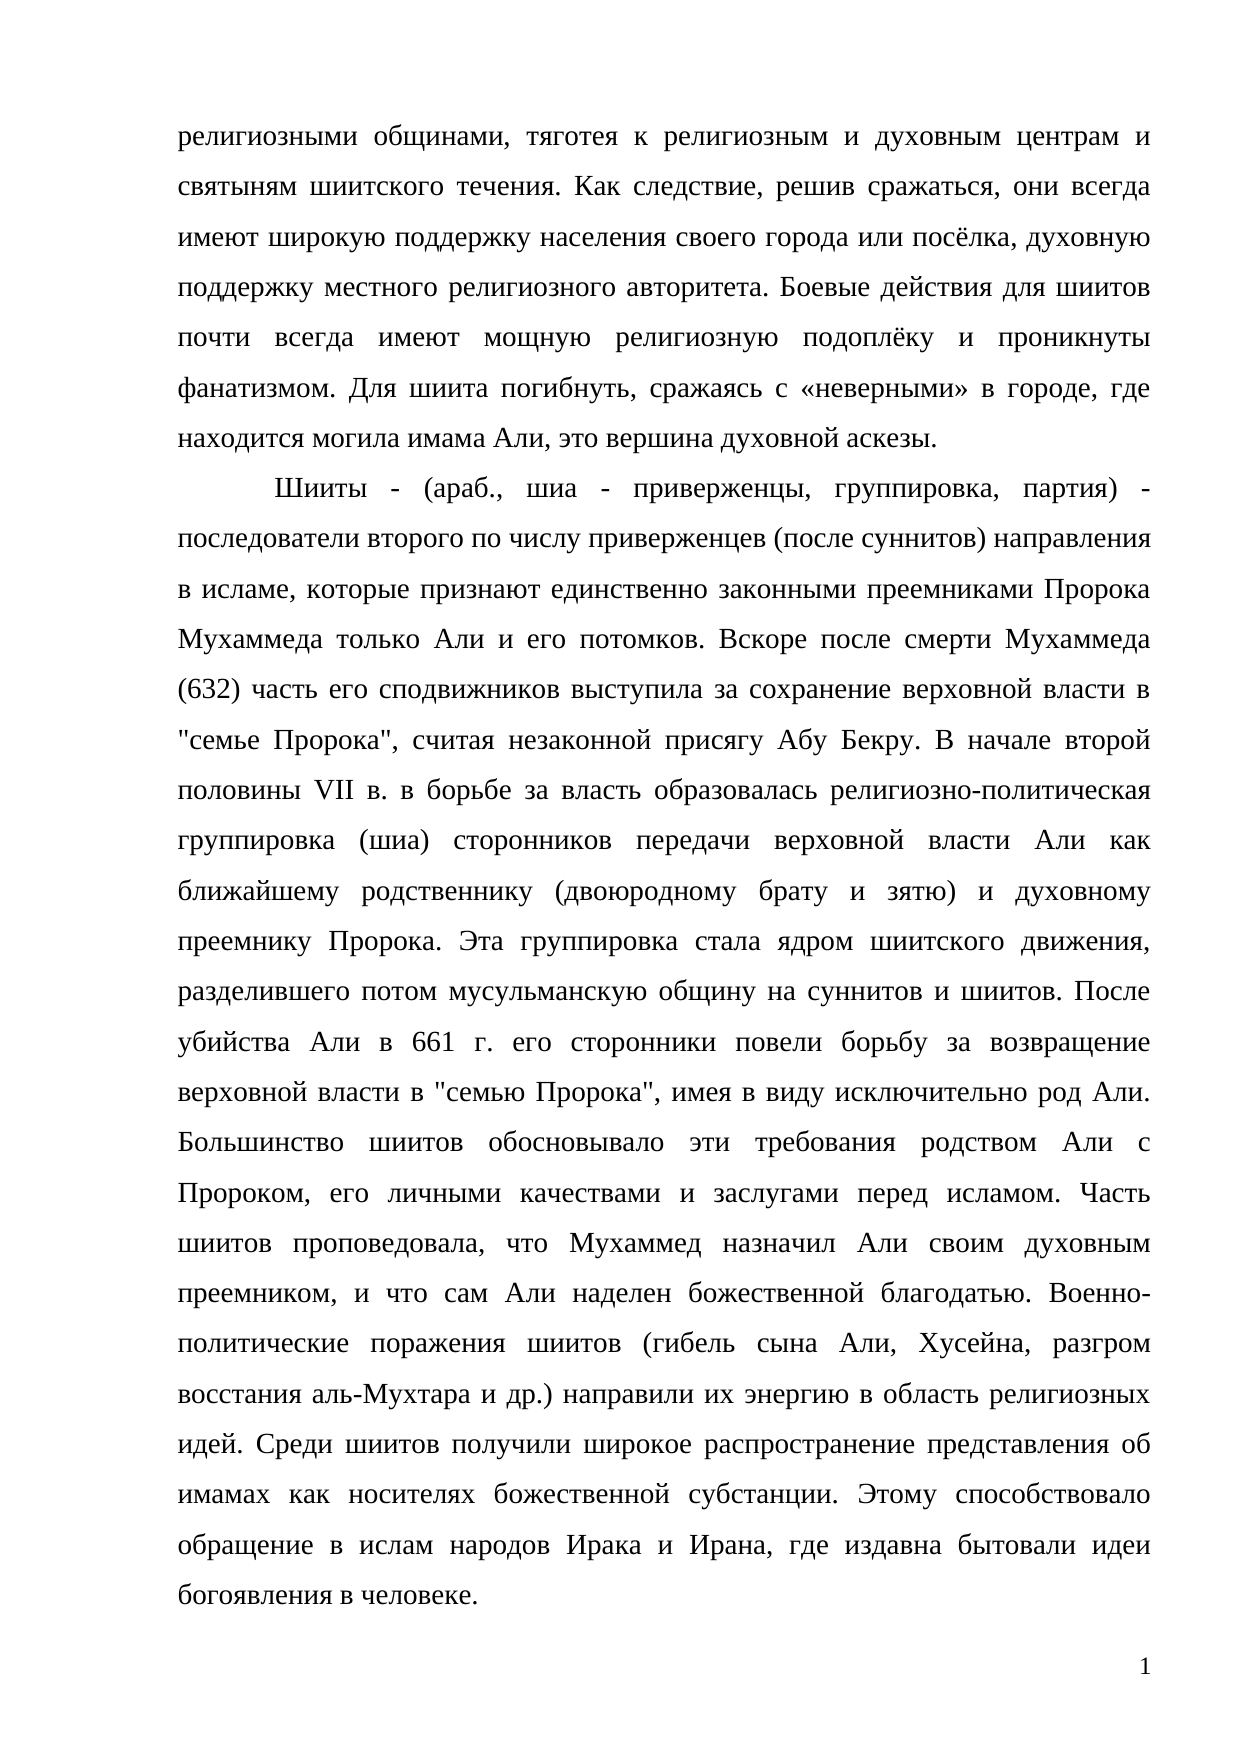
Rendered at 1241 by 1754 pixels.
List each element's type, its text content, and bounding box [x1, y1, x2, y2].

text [177, 118, 1152, 453]
text Шииты - (араб., шиа - приверженцы, группировка, партия) - последователи второго по числу приверженцев (после суннитов) направления в исламе, которые признают единственно законными преемниками Пророка Мухаммеда только Али и его потомков. Вскоре после смерти Мухаммеда (632) часть его сподвижников выступила за сохранение верховной власти в "семье Пророка", считая незаконной присягу Абу Бекру. В начале второй половины VII в. в борьбе за власть образовалась религиозно-политическая группировка (шиа) сторонников передачи верховной власти Али как ближайшему родственнику (двоюродному брату и зятю) и духовному преемнику Пророка. Эта группировка стала ядром шиитского движения, разделившего потом мусульманскую общину на суннитов и шиитов. После убийства Али в . его сторонники повели борьбу за возвращение верховной власти в "семью Пророка", имея в виду исключительно род Али. Большинство шиитов обосновывало эти требования родством Али с Пророком, его личными качествами и заслугами перед исламом. Часть шиитов проповедовала, что Мухаммед назначил Али своим духовным преемником, и что сам Али наделен божественной благодатью. Военно-политические поражения шиитов (гибель сына Али, Хусейна, разгром восстания аль-Мухтара и др.) направили их энергию в область религиозных идей. Среди шиитов получили широкое распространение представления об имамах как носителях божественной субстанции. Этому способствовало обращение в ислам народов Ирака и Ирана, где издавна бытовали идеи богоявления в человеке. [177, 470, 1152, 1611]
